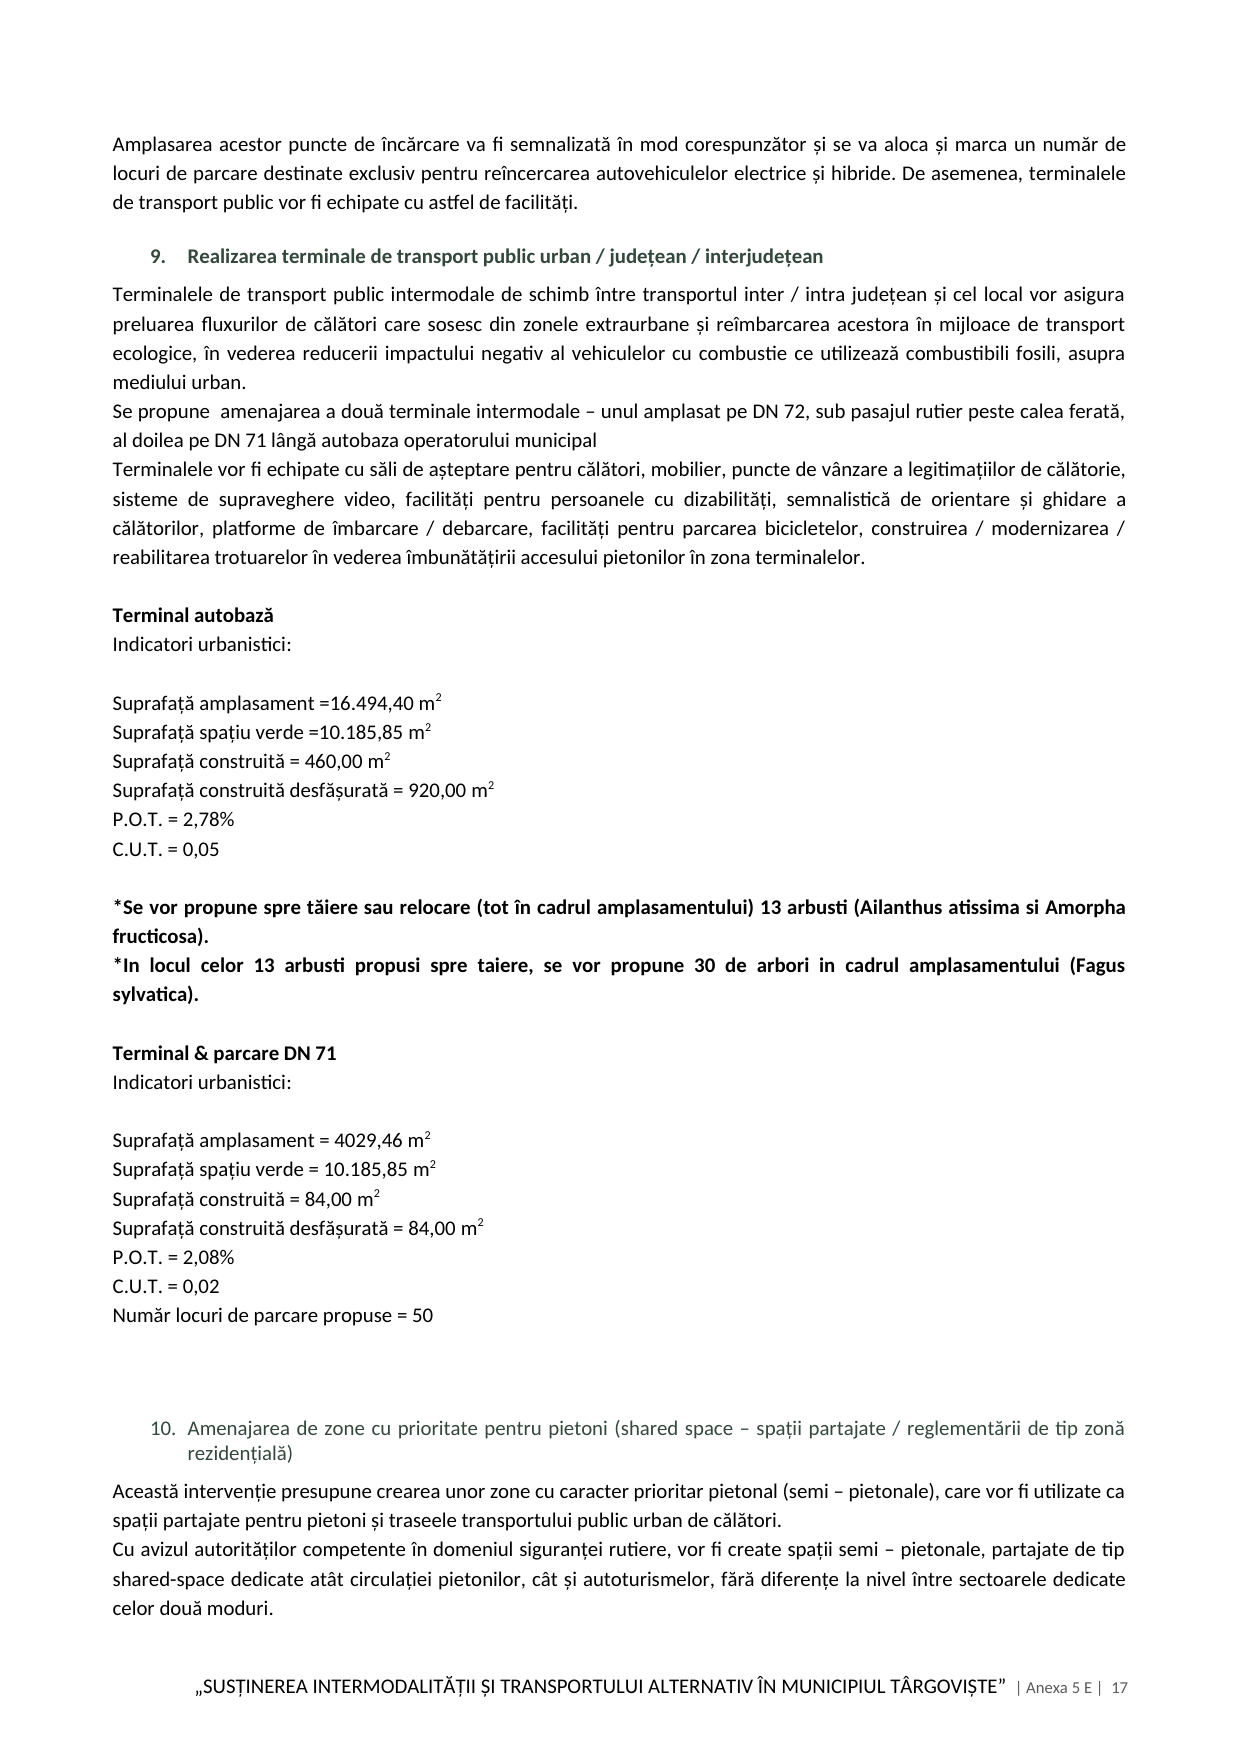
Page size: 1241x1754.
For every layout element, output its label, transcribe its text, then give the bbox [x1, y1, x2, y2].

text Suprafață construită desfășurată = 920,00 m2 [112, 777, 1128, 803]
text Suprafață construită desfășurată = 84,00 m2 [112, 1215, 1128, 1240]
text Terminal autobază [112, 602, 1128, 628]
text Se propune amenajarea a două terminale intermodale – unul amplasat pe DN 72, sub pasajul rutier peste calea ferată, al doilea pe DN 71 lângă autobaza operatorului municipal [112, 398, 1128, 453]
text Terminalele vor fi echipate cu săli de așteptare pentru călători, mobilier, puncte de vânzare a legitimațiilor de călătorie, sisteme de supraveghere video, facilități pentru persoanele cu dizabilități, semnalistică de orientare și ghidare a călătorilor, platforme de îmbarcare / debarcare, facilități pentru parcarea bicicletelor, construirea / modernizarea / reabilitarea trotuarelor în vederea îmbunătățirii accesului pietonilor în zona terminalelor. [112, 457, 1128, 569]
text Suprafață spațiu verde =10.185,85 m2 [112, 719, 1128, 744]
text P.O.T. = 2,78% [112, 807, 1128, 832]
text Indicatori urbanistici: [112, 1069, 1128, 1094]
text Suprafață spațiu verde = 10.185,85 m2 [112, 1157, 1128, 1182]
text *Se vor propune spre tăiere sau relocare (tot în cadrul amplasamentului) 13 arbusti (Ailanthus atissima si Amorpha fructicosa). [112, 894, 1128, 949]
text Amplasarea acestor puncte de încărcare va fi semnalizată în mod corespunzător și se va aloca și marca un număr de locuri de parcare destinate exclusiv pentru reîncercarea autovehiculelor electrice și hibride. De asemenea, terminalele de transport public vor fi echipate cu astfel de facilități. [112, 131, 1128, 215]
list Realizarea terminale de transport public urban / județean / interjudețean [150, 244, 1128, 269]
text Terminalele de transport public intermodale de schimb între transportul inter / intra județean și cel local vor asigura preluarea fluxurilor de călători care sosesc din zonele extraurbane și reîmbarcarea acestora în mijloace de transport ecologice, în vederea reducerii impactului negativ al vehiculelor cu combustie ce utilizează combustibili fosili, asupra mediului urban. [112, 282, 1128, 394]
text P.O.T. = 2,08% [112, 1244, 1128, 1269]
text Suprafață construită = 84,00 m2 [112, 1186, 1128, 1211]
text Terminal & parcare DN 71 [112, 1040, 1128, 1065]
text Această intervenție presupune crearea unor zone cu caracter prioritar pietonal (semi – pietonale), care vor fi utilizate ca spații partajate pentru pietoni și traseele transportului public urban de călători. [112, 1478, 1128, 1533]
text Suprafață construită = 460,00 m2 [112, 748, 1128, 774]
text C.U.T. = 0,02 [112, 1273, 1128, 1299]
text Indicatori urbanistici: [112, 632, 1128, 657]
text Număr locuri de parcare propuse = 50 [112, 1302, 1128, 1328]
text *In locul celor 13 arbusti propusi spre taiere, se vor propune 30 de arbori in cadrul amplasamentului (Fagus sylvatica). [112, 952, 1128, 1007]
text Suprafață amplasament =16.494,40 m2 [112, 690, 1128, 715]
list Amenajarea de zone cu prioritate pentru pietoni (shared space – spații partajate / reglementării de tip zonă rezidențială) [150, 1415, 1128, 1466]
text C.U.T. = 0,05 [112, 836, 1128, 861]
text Cu avizul autorităților competente în domeniul siguranței rutiere, vor fi create spații semi – pietonale, partajate de tip shared-space dedicate atât circulației pietonilor, cât și autoturismelor, fără diferențe la nivel între sectoarele dedicate celor două moduri. [112, 1537, 1128, 1620]
text Suprafață amplasament = 4029,46 m2 [112, 1127, 1128, 1153]
